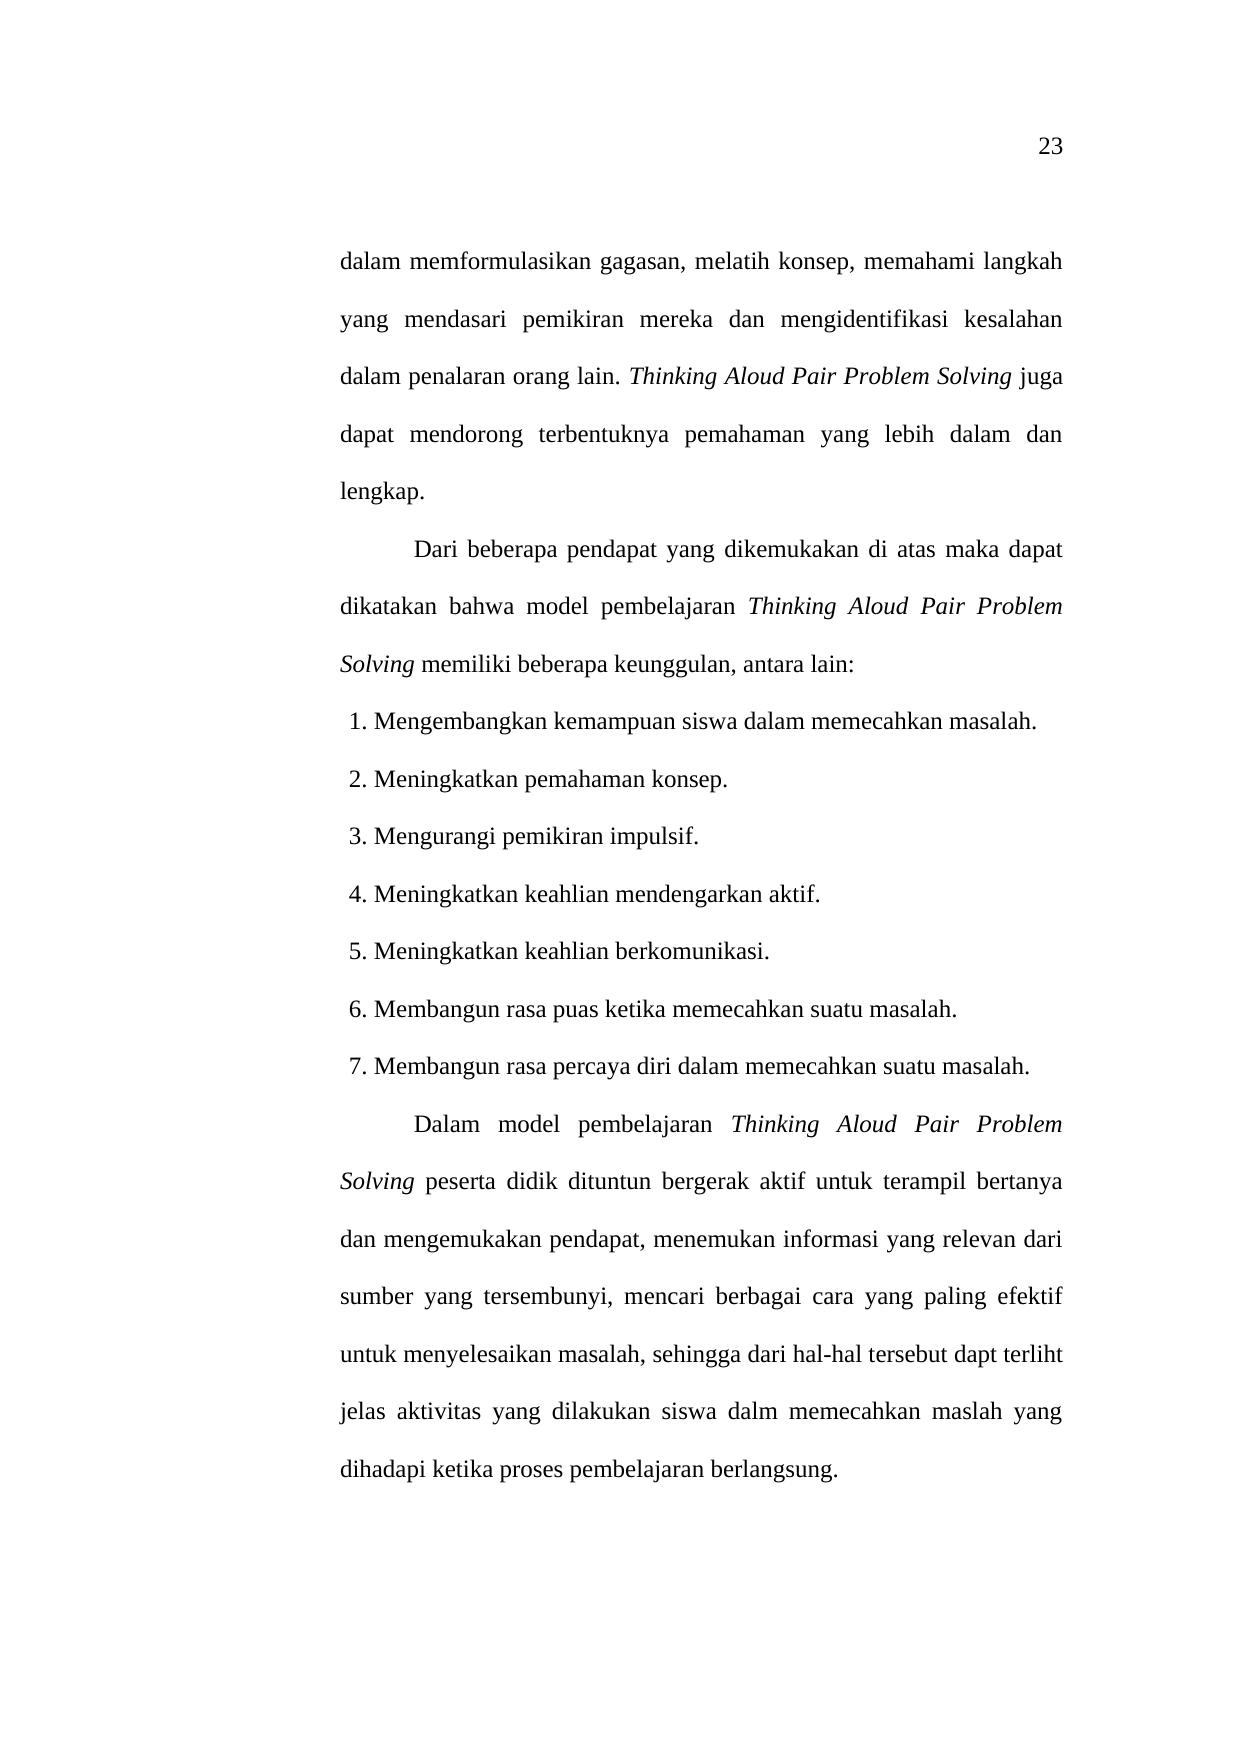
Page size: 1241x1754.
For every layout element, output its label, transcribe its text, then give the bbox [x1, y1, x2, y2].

text 3. Mengurangi pemikiran impulsif. [349, 821, 1063, 850]
text 7. Membangun rasa percaya diri dalam memecahkan suatu masalah. [349, 1051, 1063, 1080]
text Dari beberapa pendapat yang dikemukakan di atas maka dapat dikatakan bahwa model pembelajaran Thinking Aloud Pair Problem Solving memiliki beberapa keunggulan, antara lain: [340, 534, 1063, 677]
text 2. Meningkatkan pemahaman konsep. [349, 764, 1063, 792]
text 1. Mengembangkan kemampuan siswa dalam memecahkan masalah. [349, 706, 1063, 735]
text 5. Meningkatkan keahlian berkomunikasi. [349, 936, 1063, 965]
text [340, 246, 1063, 505]
text Dalam model pembelajaran Thinking Aloud Pair Problem Solving peserta didik dituntun bergerak aktif untuk terampil bertanya dan mengemukakan pendapat, menemukan informasi yang relevan dari sumber yang tersembunyi, mencari berbagai cara yang paling efektif untuk menyelesaikan masalah, sehingga dari hal-hal tersebut dapt terliht jelas aktivitas yang dilakukan siswa dalm memecahkan maslah yang dihadapi ketika proses pembelajaran berlangsung. [340, 1109, 1063, 1482]
text 4. Meningkatkan keahlian mendengarkan aktif. [349, 879, 1063, 907]
text 6. Membangun rasa puas ketika memecahkan suatu masalah. [349, 994, 1063, 1022]
